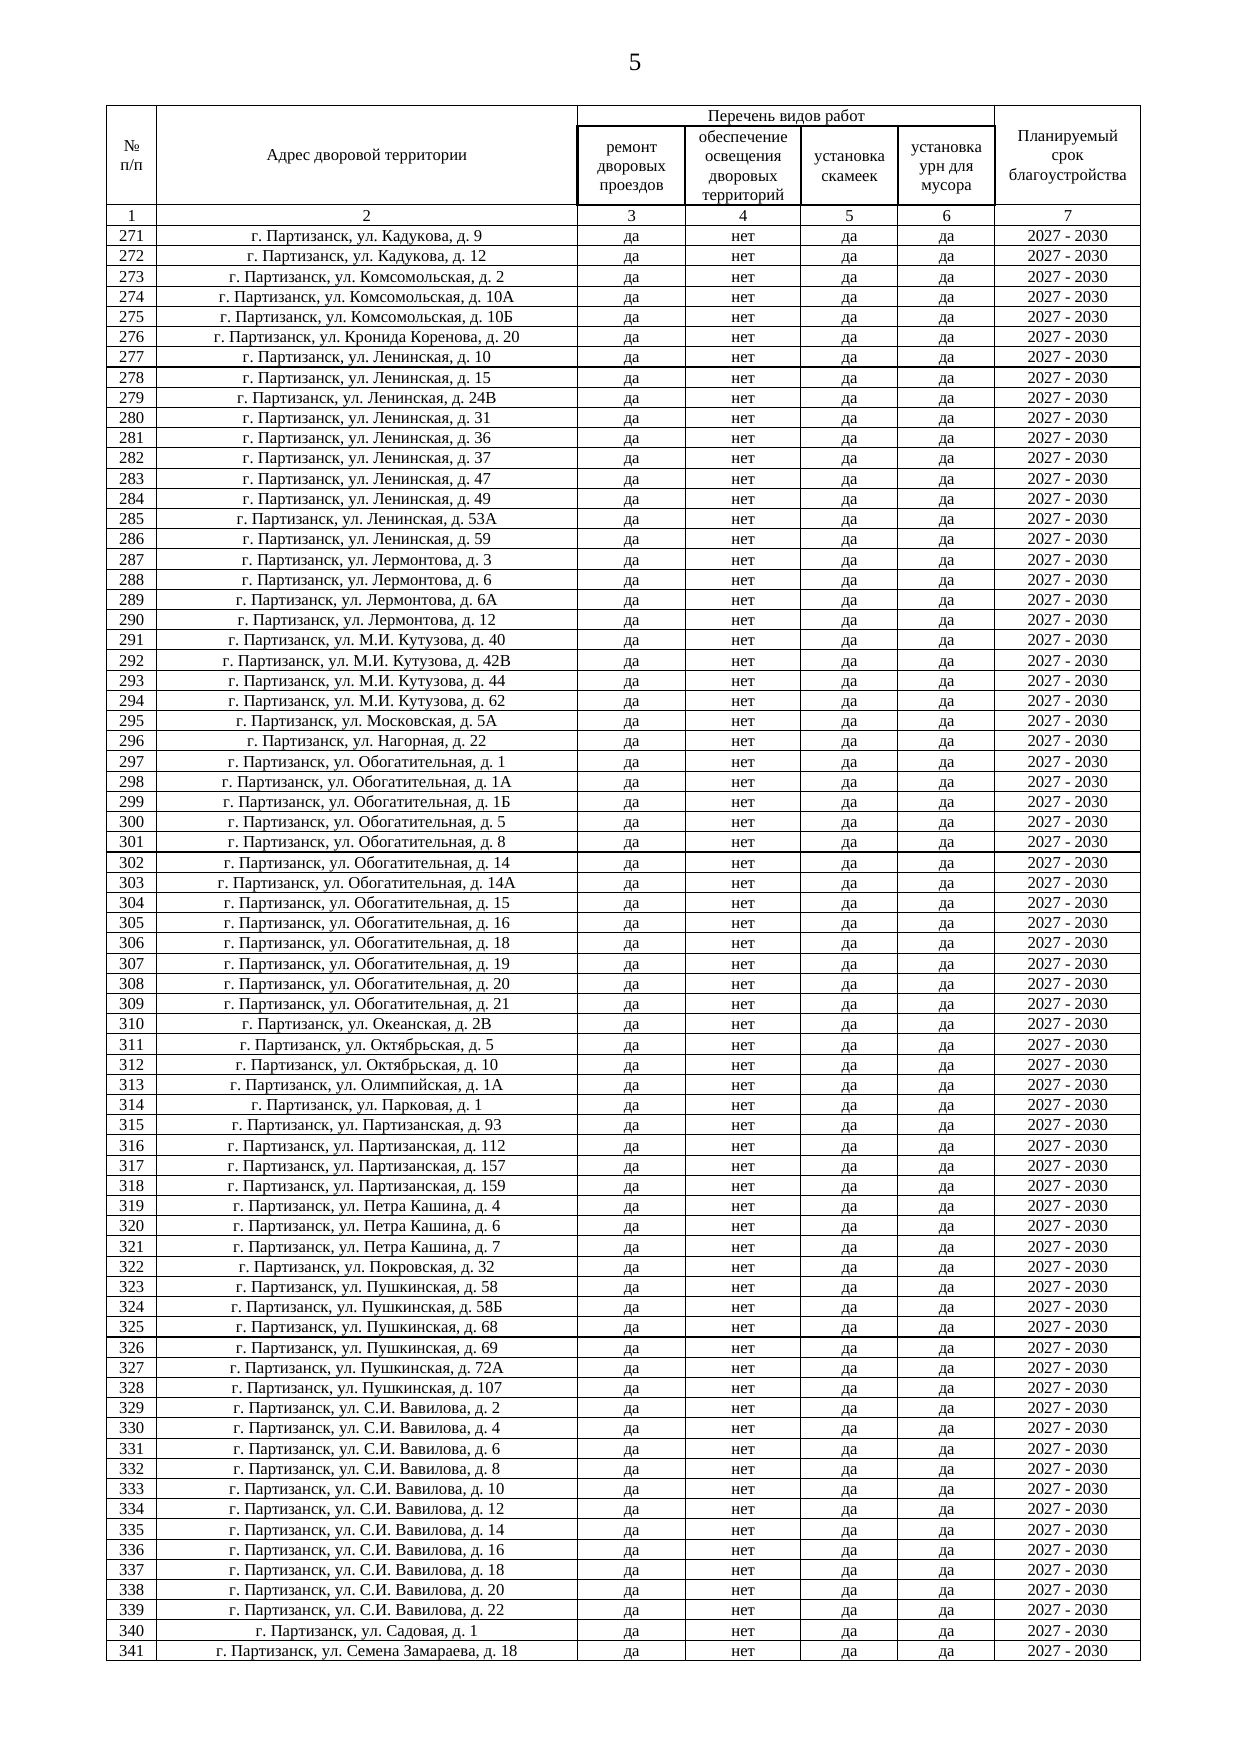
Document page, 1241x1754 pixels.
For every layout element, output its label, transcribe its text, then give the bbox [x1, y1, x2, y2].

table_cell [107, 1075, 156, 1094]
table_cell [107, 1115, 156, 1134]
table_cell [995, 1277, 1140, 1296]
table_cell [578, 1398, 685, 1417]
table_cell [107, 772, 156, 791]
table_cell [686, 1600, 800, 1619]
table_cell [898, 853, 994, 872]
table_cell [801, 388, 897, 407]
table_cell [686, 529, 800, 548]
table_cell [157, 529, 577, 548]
table_cell 3 [578, 206, 685, 225]
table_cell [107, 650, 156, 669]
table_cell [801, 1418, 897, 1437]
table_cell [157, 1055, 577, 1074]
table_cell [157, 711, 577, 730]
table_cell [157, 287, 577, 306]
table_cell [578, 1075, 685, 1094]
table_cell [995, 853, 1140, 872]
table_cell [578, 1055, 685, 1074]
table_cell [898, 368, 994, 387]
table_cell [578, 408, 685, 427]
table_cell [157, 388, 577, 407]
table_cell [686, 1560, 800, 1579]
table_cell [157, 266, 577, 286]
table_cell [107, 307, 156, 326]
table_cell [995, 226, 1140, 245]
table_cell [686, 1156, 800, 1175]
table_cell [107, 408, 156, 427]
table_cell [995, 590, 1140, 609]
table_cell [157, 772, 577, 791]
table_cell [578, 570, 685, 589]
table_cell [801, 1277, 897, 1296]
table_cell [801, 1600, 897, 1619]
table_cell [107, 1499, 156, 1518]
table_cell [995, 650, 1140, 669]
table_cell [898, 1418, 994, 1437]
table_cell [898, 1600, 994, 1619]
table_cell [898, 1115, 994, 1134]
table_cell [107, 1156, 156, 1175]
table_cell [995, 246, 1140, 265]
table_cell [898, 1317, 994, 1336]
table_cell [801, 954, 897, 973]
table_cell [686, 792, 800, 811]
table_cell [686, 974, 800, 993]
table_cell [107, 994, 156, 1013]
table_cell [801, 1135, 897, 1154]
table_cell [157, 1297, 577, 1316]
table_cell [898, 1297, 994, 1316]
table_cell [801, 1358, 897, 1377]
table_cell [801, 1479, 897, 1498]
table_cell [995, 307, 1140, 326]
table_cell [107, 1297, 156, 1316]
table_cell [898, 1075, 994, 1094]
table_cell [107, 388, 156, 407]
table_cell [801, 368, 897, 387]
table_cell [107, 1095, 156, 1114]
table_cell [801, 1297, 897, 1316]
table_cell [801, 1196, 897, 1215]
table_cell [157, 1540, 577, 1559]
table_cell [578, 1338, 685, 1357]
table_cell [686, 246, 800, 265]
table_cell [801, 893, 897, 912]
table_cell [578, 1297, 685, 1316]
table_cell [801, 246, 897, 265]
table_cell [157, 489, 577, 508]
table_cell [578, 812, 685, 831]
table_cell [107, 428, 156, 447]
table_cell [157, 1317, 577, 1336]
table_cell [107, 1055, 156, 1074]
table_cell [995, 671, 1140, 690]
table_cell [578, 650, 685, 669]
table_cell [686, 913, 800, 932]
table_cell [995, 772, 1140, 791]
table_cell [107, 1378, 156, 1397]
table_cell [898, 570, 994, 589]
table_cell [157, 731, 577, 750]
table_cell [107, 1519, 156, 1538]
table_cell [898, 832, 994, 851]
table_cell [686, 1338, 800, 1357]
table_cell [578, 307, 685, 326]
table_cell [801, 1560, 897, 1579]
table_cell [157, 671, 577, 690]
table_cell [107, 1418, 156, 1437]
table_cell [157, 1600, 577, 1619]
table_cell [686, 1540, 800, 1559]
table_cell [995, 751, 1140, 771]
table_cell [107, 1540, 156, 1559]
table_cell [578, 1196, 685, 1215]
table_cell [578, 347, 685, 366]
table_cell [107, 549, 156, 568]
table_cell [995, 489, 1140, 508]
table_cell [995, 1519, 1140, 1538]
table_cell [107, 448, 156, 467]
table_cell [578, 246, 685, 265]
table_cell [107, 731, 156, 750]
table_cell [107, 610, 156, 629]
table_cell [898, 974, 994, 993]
table_header Перечень видов работ [578, 106, 994, 125]
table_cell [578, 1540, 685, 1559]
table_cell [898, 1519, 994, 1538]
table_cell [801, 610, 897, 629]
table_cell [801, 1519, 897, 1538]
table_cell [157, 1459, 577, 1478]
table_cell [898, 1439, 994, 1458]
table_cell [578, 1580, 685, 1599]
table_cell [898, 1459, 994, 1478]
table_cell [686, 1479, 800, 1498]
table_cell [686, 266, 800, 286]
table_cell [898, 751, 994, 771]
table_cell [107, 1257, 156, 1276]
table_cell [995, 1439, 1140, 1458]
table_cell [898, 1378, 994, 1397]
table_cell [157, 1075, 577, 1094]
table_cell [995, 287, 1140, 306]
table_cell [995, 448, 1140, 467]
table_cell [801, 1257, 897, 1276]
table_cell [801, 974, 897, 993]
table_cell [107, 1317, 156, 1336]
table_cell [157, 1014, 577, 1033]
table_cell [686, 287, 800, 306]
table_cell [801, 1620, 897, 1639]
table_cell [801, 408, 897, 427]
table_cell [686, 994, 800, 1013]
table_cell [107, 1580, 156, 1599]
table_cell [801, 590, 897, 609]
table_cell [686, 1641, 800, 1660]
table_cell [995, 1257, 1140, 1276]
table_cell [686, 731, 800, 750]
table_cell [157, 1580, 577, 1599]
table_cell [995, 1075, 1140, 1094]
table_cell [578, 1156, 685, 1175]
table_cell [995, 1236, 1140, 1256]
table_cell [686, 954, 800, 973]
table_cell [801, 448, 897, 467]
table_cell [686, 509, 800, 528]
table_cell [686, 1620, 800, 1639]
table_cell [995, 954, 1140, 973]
table_cell установка скамеек [802, 127, 897, 204]
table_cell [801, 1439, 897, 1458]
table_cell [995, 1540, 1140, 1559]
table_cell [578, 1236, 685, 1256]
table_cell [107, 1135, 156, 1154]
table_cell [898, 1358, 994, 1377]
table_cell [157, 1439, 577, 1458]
table_cell 7 [995, 205, 1140, 225]
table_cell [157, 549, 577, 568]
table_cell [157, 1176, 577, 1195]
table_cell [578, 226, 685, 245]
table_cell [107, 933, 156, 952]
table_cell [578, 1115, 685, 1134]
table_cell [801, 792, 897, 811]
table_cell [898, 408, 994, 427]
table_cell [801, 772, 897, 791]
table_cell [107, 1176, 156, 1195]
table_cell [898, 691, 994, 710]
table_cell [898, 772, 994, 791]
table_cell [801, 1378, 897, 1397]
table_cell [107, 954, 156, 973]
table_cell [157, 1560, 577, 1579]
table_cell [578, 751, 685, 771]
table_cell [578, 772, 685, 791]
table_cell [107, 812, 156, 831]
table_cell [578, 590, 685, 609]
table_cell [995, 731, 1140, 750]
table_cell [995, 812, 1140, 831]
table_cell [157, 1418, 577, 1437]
table_cell обеспечение освещения дворовых территорий [686, 127, 800, 204]
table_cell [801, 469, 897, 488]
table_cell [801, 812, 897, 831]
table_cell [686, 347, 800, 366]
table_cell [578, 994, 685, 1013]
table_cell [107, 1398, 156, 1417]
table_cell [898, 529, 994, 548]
table_cell 1 [107, 205, 156, 225]
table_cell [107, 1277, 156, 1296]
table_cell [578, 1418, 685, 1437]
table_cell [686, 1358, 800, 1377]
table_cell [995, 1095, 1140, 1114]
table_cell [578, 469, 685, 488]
table_cell 4 [686, 206, 800, 225]
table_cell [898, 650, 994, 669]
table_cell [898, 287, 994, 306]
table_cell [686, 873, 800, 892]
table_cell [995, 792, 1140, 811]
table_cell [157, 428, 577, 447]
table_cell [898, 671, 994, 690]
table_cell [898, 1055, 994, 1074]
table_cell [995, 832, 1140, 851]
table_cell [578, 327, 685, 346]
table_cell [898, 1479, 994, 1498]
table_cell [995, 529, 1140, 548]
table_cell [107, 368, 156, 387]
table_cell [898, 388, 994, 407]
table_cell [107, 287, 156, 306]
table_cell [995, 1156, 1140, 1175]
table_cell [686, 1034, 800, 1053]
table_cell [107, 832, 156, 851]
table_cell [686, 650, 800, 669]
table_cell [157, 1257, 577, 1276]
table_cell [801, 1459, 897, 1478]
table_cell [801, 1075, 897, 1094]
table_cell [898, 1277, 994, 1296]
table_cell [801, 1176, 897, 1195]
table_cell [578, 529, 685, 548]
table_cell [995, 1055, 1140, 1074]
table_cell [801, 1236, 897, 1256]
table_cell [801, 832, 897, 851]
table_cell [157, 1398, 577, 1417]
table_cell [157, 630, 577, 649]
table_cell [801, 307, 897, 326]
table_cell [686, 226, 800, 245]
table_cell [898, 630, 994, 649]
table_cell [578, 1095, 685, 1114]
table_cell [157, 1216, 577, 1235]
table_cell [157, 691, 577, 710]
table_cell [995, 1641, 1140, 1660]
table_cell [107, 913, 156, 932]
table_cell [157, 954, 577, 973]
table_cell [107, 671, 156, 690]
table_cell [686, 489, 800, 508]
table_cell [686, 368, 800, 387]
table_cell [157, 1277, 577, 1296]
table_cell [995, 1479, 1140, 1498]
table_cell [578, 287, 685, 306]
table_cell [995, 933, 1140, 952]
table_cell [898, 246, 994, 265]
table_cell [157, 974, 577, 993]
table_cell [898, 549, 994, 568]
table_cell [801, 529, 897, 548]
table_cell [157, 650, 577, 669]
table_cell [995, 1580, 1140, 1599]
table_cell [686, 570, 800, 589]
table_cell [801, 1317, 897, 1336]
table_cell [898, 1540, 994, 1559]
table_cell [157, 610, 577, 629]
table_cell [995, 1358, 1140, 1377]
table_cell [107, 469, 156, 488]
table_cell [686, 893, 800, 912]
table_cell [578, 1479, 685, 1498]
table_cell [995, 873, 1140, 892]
table_cell 2 [157, 205, 577, 225]
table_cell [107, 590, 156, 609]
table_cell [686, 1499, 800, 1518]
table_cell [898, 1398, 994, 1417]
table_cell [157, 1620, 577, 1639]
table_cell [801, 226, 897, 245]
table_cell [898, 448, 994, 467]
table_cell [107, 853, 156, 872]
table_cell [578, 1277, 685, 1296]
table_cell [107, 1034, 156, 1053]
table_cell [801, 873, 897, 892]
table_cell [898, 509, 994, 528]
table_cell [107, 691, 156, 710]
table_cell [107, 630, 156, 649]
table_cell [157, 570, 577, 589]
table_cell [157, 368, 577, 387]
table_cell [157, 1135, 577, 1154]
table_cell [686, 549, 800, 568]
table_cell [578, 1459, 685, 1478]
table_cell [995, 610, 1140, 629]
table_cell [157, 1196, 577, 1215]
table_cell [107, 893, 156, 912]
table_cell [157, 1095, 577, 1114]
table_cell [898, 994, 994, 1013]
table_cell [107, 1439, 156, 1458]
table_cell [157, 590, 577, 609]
table_cell установка урн для мусора [899, 127, 994, 204]
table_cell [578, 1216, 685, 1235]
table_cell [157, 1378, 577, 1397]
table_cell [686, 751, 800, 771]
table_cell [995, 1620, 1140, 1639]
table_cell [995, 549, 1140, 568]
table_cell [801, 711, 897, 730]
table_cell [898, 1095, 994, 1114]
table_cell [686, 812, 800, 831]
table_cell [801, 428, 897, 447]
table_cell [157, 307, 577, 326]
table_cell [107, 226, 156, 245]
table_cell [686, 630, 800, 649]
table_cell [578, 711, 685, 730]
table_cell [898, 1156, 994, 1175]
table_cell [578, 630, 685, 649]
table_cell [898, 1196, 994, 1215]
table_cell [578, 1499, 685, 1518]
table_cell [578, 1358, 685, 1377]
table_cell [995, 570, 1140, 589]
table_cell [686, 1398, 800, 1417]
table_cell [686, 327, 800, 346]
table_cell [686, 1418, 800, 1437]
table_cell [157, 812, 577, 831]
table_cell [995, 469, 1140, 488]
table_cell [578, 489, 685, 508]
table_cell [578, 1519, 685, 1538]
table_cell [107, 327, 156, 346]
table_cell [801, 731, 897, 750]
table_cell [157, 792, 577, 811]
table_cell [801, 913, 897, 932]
table_cell ремонт дворовых проездов [579, 127, 684, 204]
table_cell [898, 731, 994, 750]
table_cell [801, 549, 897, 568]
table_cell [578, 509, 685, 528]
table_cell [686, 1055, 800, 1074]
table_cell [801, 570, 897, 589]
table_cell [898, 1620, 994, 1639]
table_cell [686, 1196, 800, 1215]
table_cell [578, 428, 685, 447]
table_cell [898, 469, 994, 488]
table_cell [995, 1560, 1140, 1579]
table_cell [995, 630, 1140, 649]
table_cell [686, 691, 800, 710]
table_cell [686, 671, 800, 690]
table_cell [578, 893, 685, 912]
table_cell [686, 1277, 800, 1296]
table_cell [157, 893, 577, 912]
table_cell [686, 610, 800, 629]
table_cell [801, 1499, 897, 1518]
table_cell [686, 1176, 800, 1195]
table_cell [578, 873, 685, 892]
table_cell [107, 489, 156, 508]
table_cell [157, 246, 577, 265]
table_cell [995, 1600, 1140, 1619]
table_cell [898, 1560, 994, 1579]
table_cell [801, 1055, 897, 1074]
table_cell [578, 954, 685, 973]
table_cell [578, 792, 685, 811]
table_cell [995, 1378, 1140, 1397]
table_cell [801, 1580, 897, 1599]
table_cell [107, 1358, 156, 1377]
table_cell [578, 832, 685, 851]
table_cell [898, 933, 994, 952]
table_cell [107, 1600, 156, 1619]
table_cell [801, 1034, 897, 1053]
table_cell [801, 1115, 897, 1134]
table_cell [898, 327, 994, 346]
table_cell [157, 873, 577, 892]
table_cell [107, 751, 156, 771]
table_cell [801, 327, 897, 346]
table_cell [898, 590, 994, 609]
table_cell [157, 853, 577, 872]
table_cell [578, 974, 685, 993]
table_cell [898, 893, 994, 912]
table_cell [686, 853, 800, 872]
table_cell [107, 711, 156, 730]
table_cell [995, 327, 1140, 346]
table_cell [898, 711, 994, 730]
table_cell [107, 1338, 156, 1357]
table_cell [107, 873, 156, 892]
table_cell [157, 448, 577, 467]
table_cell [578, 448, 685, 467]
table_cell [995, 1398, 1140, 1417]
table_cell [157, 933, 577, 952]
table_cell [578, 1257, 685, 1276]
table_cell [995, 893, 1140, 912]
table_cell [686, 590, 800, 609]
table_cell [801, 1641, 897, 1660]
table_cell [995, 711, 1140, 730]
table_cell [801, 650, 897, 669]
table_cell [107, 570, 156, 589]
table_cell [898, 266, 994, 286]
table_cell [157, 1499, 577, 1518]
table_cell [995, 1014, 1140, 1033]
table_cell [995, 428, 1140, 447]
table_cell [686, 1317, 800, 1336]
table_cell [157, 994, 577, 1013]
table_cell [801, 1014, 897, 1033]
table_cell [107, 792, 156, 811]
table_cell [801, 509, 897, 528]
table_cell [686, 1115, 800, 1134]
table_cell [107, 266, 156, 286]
table_cell 6 [898, 206, 994, 225]
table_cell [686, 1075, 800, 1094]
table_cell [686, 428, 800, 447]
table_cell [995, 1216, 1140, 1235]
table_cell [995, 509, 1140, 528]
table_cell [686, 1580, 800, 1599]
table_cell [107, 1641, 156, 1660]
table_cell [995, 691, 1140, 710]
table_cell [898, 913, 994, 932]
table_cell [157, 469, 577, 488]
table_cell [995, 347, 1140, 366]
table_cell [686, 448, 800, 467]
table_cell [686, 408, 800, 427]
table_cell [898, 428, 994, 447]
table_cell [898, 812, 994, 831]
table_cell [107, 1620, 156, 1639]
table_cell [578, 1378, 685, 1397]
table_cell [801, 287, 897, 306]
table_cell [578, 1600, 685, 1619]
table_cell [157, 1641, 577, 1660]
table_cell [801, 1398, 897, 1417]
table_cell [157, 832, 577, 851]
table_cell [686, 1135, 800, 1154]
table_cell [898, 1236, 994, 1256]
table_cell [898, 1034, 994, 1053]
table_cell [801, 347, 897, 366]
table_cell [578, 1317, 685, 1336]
table_header Адрес дворовой территории [157, 106, 577, 204]
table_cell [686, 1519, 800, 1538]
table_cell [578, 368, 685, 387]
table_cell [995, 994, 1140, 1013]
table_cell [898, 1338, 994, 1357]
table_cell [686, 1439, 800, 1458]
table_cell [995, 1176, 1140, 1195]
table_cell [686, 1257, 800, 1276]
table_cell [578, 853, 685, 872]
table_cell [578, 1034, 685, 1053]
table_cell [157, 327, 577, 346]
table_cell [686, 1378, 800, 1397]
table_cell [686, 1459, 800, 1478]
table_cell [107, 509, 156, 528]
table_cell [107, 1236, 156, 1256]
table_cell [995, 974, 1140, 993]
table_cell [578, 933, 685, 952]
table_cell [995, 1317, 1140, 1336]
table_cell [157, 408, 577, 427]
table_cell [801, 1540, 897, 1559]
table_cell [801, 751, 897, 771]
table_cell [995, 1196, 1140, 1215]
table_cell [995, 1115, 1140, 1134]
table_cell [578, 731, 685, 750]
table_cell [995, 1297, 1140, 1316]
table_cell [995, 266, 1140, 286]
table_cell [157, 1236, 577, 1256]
table_header № п/п [107, 106, 156, 204]
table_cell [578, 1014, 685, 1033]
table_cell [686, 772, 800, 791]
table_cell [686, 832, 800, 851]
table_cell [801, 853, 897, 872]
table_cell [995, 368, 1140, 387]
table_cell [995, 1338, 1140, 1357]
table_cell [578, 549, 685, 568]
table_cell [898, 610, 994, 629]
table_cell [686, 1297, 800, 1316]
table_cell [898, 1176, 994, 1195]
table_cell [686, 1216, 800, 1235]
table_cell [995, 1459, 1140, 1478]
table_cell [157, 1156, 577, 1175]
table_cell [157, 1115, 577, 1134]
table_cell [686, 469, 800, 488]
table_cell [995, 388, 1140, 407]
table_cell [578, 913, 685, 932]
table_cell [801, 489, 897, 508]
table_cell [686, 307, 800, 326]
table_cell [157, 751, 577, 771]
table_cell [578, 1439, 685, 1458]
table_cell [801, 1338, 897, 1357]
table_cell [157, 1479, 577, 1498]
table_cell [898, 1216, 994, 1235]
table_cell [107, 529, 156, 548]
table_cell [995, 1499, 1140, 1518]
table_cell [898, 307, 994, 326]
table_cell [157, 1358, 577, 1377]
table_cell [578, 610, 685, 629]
table_header Планируемый срок благоустройства [995, 106, 1140, 204]
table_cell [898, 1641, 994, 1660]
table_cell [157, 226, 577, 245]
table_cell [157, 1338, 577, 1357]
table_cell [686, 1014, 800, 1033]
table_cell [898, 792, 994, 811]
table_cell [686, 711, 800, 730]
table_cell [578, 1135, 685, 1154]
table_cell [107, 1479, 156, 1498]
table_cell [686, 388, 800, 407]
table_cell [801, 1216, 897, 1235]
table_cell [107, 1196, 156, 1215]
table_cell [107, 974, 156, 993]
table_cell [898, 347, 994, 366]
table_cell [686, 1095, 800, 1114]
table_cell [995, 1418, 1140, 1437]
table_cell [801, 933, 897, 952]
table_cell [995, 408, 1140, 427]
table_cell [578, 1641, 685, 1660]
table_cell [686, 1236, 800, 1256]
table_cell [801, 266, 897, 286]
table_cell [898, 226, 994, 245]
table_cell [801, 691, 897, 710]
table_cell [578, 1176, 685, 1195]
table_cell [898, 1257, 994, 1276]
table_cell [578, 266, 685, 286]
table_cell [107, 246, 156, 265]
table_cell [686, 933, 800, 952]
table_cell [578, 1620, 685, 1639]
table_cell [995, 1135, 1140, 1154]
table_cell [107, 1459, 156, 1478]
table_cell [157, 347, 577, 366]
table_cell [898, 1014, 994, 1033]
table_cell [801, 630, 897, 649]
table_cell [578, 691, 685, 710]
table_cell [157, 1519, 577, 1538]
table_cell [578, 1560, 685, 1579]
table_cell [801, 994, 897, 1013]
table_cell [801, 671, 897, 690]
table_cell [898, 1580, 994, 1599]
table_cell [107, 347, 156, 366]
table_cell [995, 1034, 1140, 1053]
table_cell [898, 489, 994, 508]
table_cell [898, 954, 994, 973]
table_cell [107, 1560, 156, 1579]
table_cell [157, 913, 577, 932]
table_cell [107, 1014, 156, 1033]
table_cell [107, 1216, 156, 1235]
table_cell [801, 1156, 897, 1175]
table_cell 5 [801, 206, 897, 225]
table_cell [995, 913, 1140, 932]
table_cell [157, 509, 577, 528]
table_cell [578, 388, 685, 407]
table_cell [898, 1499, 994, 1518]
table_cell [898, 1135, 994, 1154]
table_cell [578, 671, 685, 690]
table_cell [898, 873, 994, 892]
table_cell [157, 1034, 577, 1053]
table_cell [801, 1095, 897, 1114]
